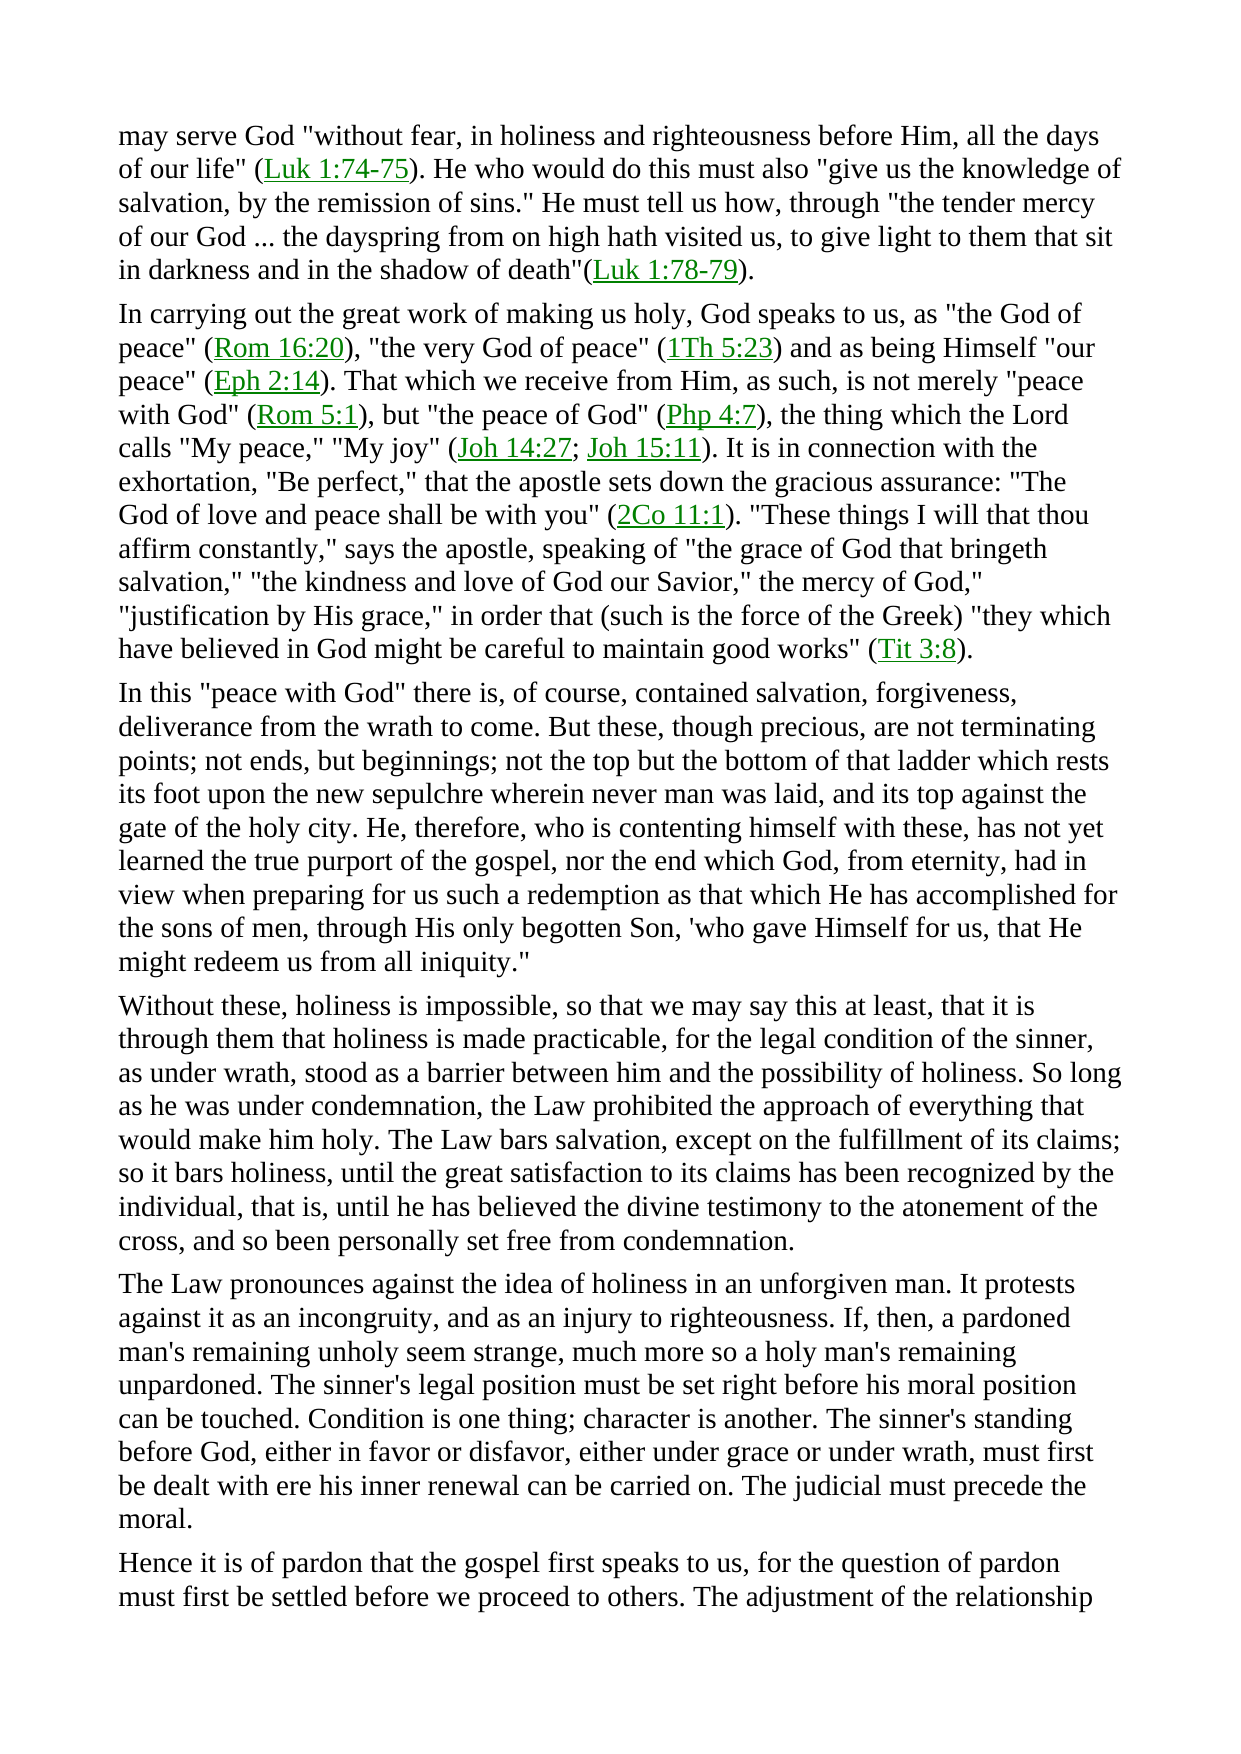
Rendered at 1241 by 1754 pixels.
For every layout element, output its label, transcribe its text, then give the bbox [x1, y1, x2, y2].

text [118, 1545, 1122, 1612]
text In carrying out the great work of making us holy, God speaks to us, as "the God of peace" (Rom 16:20), "the very God of peace" (1Th 5:23) and as being Himself "our peace" (Eph 2:14). That which we receive from Him, as such, is not merely "peace with God" (Rom 5:1), but "the peace of God" (Php 4:7), the thing which the Lord calls "My peace," "My joy" (Joh 14:27; Joh 15:11). It is in connection with the exhortation, "Be perfect," that the apostle sets down the gracious assurance: "The God of love and peace shall be with you" (2Co 11:1). "These things I will that thou affirm constantly," says the apostle, speaking of "the grace of God that bringeth salvation," "the kindness and love of God our Savior," the mercy of God," "justification by His grace," in order that (such is the force of the Greek) "they which have believed in God might be careful to maintain good works" (Tit 3:8). [118, 296, 1122, 665]
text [118, 118, 1122, 286]
text The Law pronounces against the idea of holiness in an unforgiven man. It protests against it as an incongruity, and as an injury to righteousness. If, then, a pardoned man's remaining unholy seem strange, much more so a holy man's remaining unpardoned. The sinner's legal position must be set right before his moral position can be touched. Condition is one thing; character is another. The sinner's standing before God, either in favor or disfavor, either under grace or under wrath, must first be dealt with ere his inner renewal can be carried on. The judicial must precede the moral. [118, 1267, 1122, 1535]
text Without these, holiness is impossible, so that we may say this at least, that it is through them that holiness is made practicable, for the legal condition of the sinner, as under wrath, stood as a barrier between him and the possibility of holiness. So long as he was under condemnation, the Law prohibited the approach of everything that would make him holy. The Law bars salvation, except on the fulfillment of its claims; so it bars holiness, until the great satisfaction to its claims has been recognized by the individual, that is, until he has believed the divine testimony to the atonement of the cross, and so been personally set free from condemnation. [118, 988, 1122, 1256]
text In this "peace with God" there is, of course, contained salvation, forgiveness, deliverance from the wrath to come. But these, though precious, are not terminating points; not ends, but beginnings; not the top but the bottom of that ladder which rests its foot upon the new sepulchre wherein never man was laid, and its top against the gate of the holy city. He, therefore, who is contenting himself with these, has not yet learned the true purport of the gospel, nor the end which God, from eternity, had in view when preparing for us such a redemption as that which He has accomplished for the sons of men, through His only begotten Son, 'who gave Himself for us, that He might redeem us from all iniquity." [118, 676, 1122, 977]
